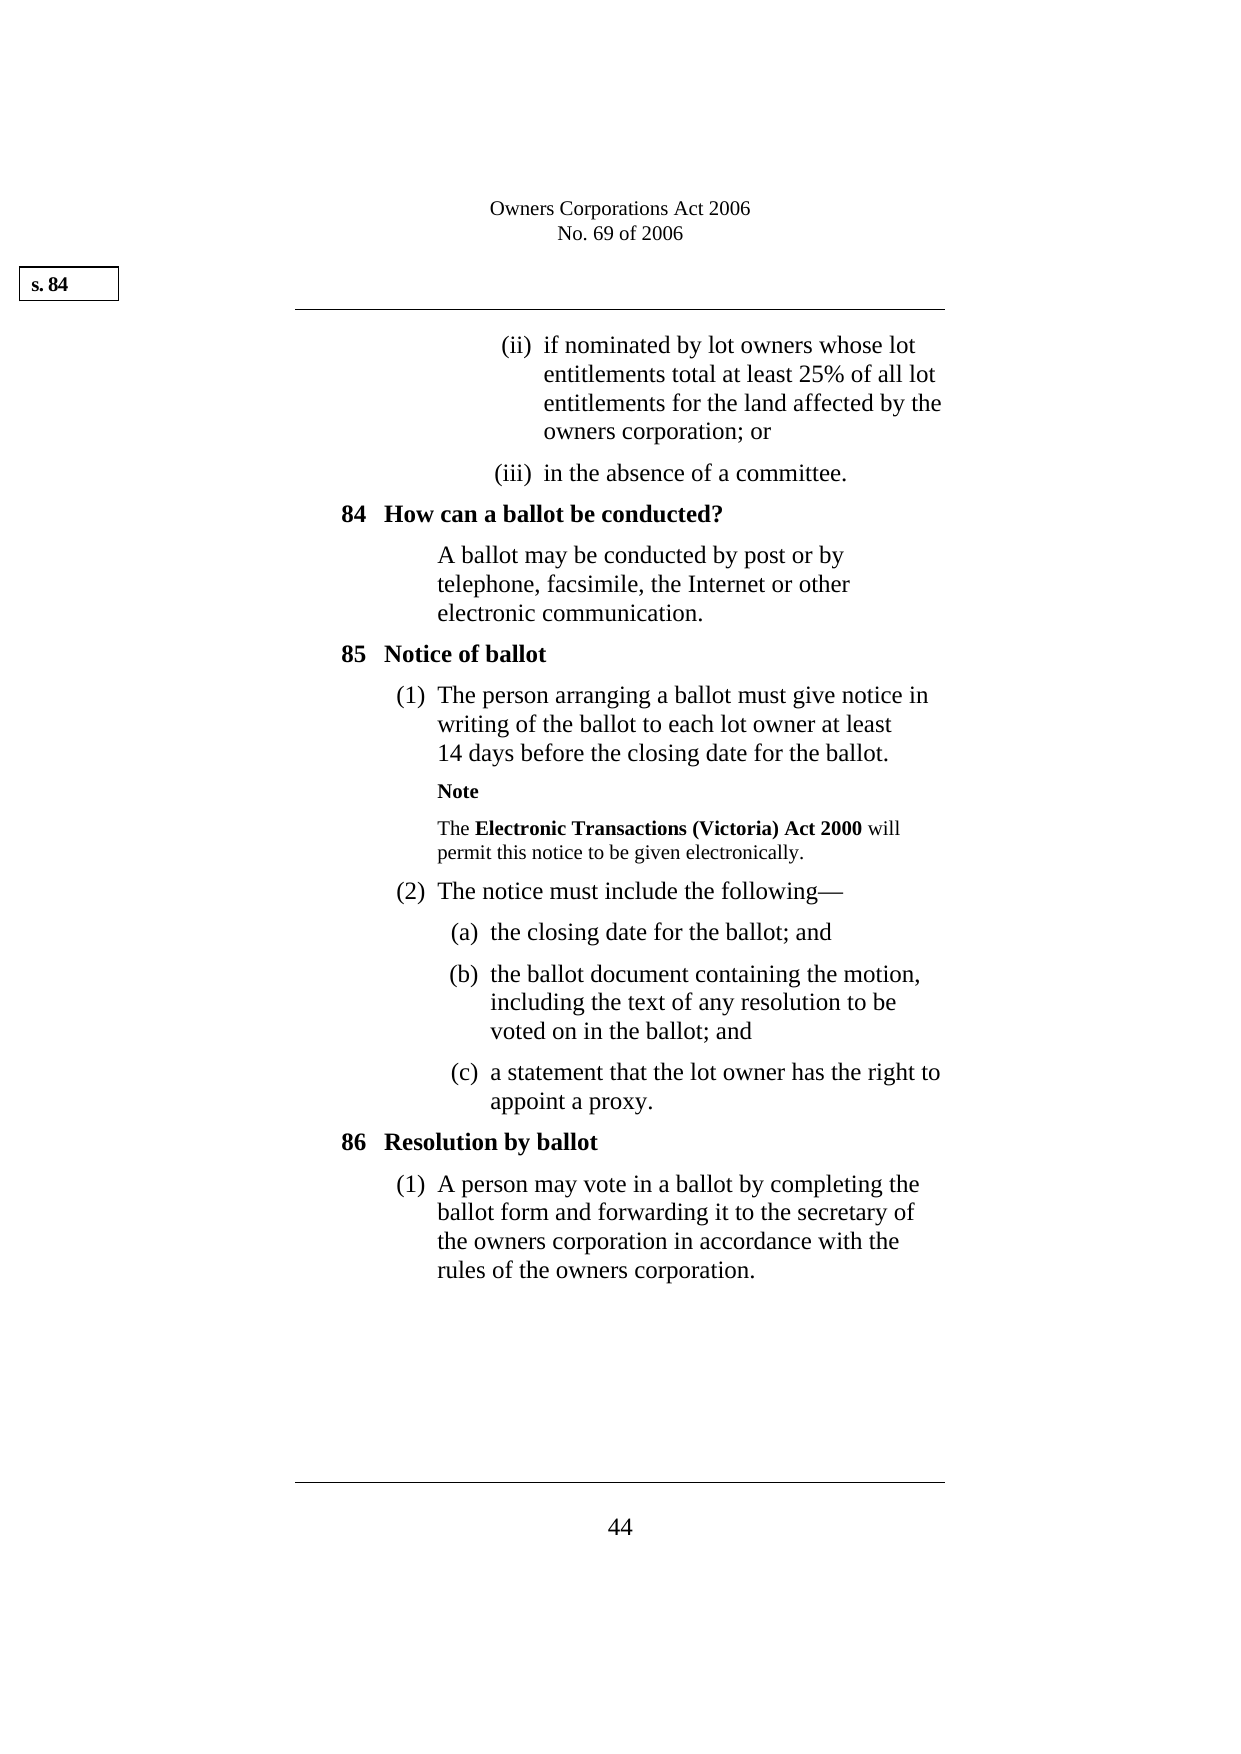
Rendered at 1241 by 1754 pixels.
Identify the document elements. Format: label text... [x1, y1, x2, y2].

subtitle (2) The notice must include the following— [295, 876, 945, 905]
subtitle (b) the ballot document containing the motion, including the text of any resolution to be voted on in the ballot; and [295, 959, 945, 1045]
subtitle 84 How can a ballot be conducted? [295, 499, 945, 528]
subtitle (ii) if nominated by lot owners whose lot entitlements total at least 25% of all lot entitlements for the land affected by the owners corporation; or [295, 330, 945, 445]
text s. 84 [29, 269, 118, 298]
subtitle (1) The person arranging a ballot must give notice in writing of the ballot to each lot owner at least 14 days before the closing date for the ballot. [295, 680, 945, 766]
text A ballot may be conducted by post or by telephone, facsimile, the Internet or other electronic communication. [437, 540, 945, 626]
text The Electronic Transactions (Victoria) Act 2000 will permit this notice to be given electronically. [437, 816, 945, 864]
subtitle 86 Resolution by ballot [295, 1127, 945, 1156]
text Note [437, 779, 945, 803]
subtitle (c) a statement that the lot owner has the right to appoint a proxy. [295, 1057, 945, 1115]
subtitle 85 Notice of ballot [295, 639, 945, 668]
subtitle (iii) in the absence of a committee. [295, 458, 945, 486]
subtitle (a) the closing date for the ballot; and [295, 917, 945, 946]
subtitle (1) A person may vote in a ballot by completing the ballot form and forwarding it to the secretary of the owners corporation in accordance with the rules of the owners corporation. [295, 1169, 945, 1284]
